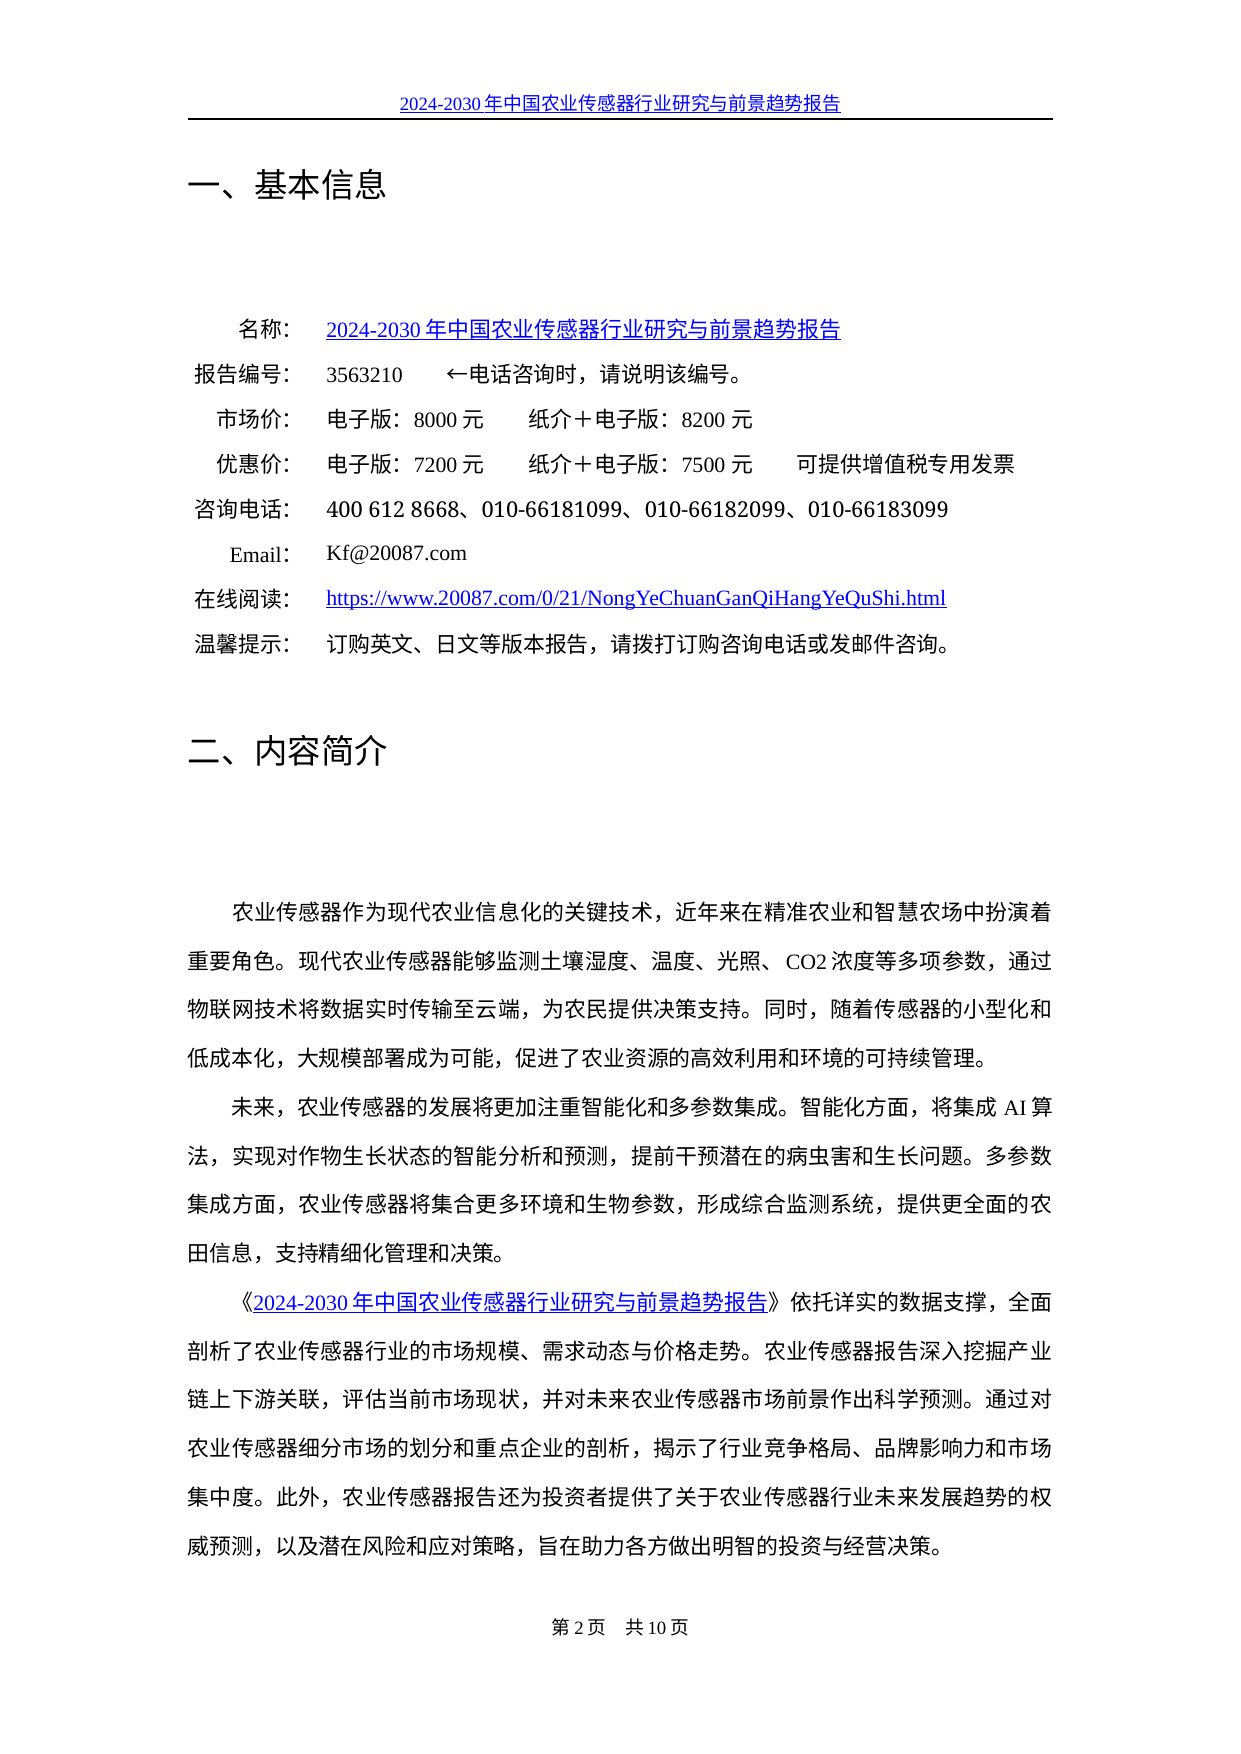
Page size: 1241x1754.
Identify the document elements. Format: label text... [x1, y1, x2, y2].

table_cell Email： [167, 537, 315, 582]
table_cell 3563210 ←电话咨询时，请说明该编号。 [315, 357, 1073, 402]
table_cell 电子版：8000 元 纸介＋电子版：8200 元 [315, 402, 1073, 447]
table_cell 电子版：7200 元 纸介＋电子版：7500 元 可提供增值税专用发票 [315, 447, 1073, 492]
table_cell 订购英文、日文等版本报告，请拨打订购咨询电话或发邮件咨询。 [315, 627, 1073, 672]
table_cell 优惠价： [167, 447, 315, 492]
table_cell [315, 582, 1073, 627]
table_cell 温馨提示： [167, 627, 315, 672]
table_cell 咨询电话： [167, 492, 315, 537]
table_cell 市场价： [167, 402, 315, 447]
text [187, 894, 1053, 1561]
table_cell 报告编号： [167, 357, 315, 402]
title 二、内容简介 [187, 717, 1053, 782]
table_cell Kf@20087.com [315, 537, 1073, 582]
table_cell 在线阅读： [167, 582, 315, 627]
table_header 2024-2030年中国农业传感器行业研究与前景趋势报告 [315, 312, 1073, 357]
title 一、基本信息 [187, 150, 1053, 215]
table_header 名称： [167, 312, 315, 357]
table_cell 400 612 8668、010-66181099、010-66182099、010-66183099 [315, 492, 1073, 537]
